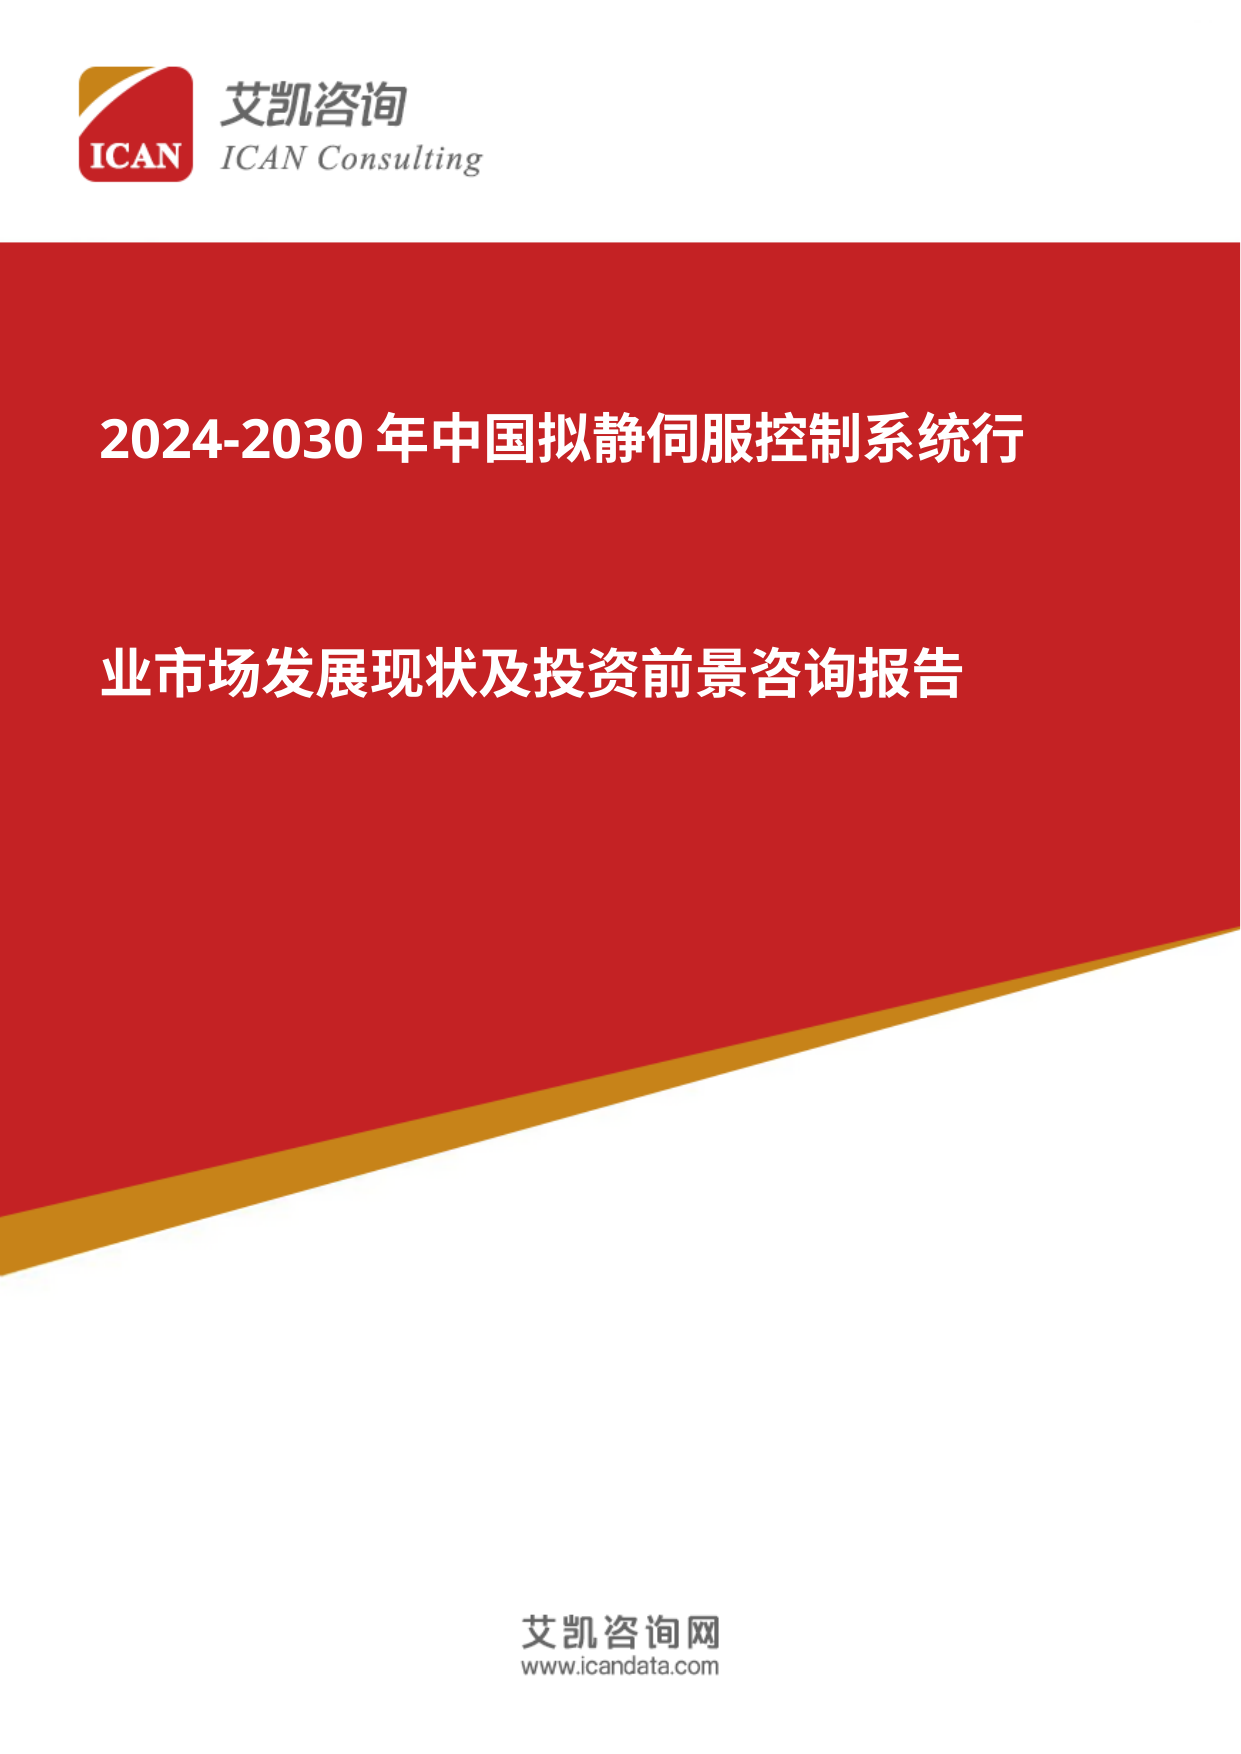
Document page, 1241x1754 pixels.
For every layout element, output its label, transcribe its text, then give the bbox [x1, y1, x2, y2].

picture [0, 5, 1241, 1754]
subtitle 2024-2030年中国拟静伺服控制系统行业市场发展现状及投资前景咨询报告 [99, 386, 1053, 718]
